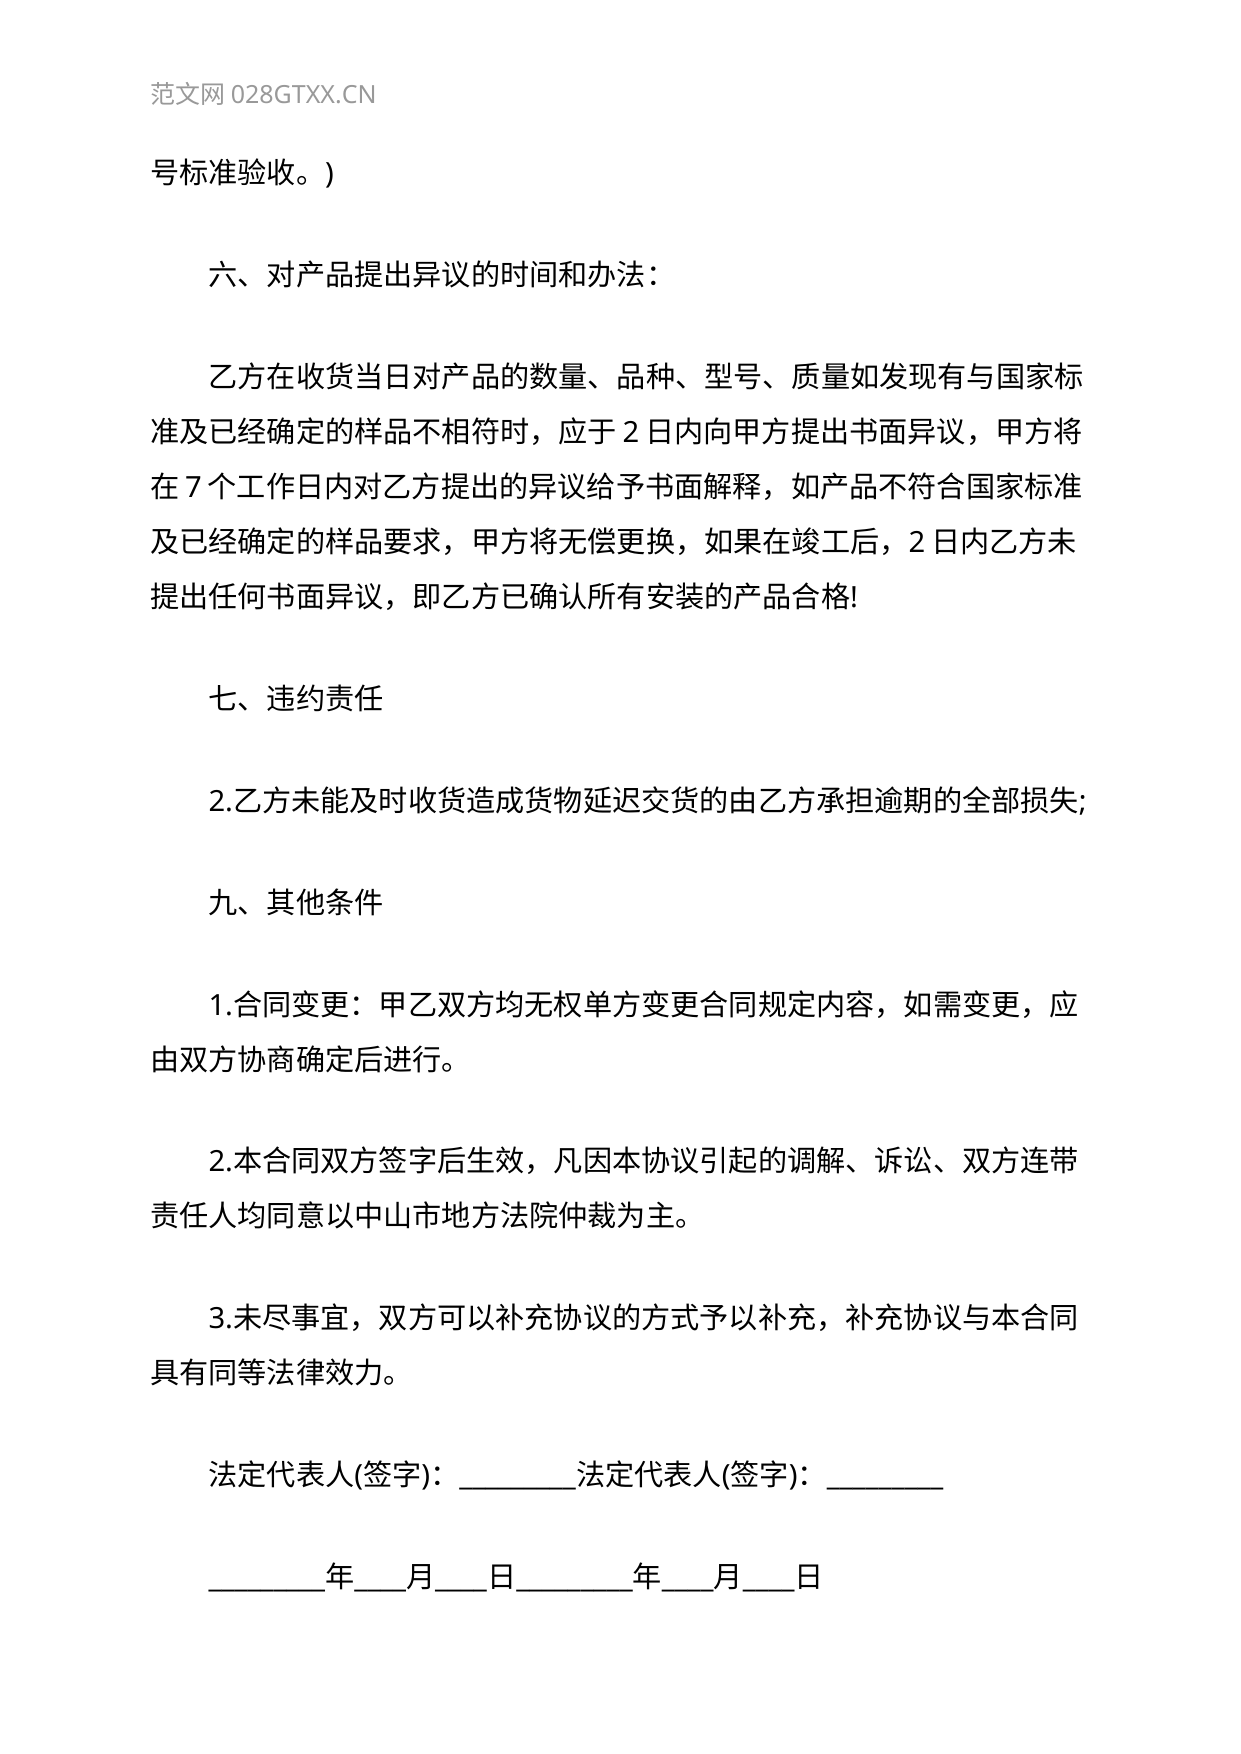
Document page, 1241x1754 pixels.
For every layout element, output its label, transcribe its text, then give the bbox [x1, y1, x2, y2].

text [150, 150, 1090, 192]
text 2.本合同双方签字后生效，凡因本协议引起的调解、诉讼、双方连带责任人均同意以中山市地方法院仲裁为主。 [150, 1138, 1090, 1235]
text _________年____月____日_________年____月____日 [150, 1553, 1090, 1596]
text 1.合同变更：甲乙双方均无权单方变更合同规定内容，如需变更，应由双方协商确定后进行。 [150, 981, 1090, 1078]
text 3.未尽事宜，双方可以补充协议的方式予以补充，补充协议与本合同具有同等法律效力。 [150, 1295, 1090, 1392]
text 九、其他条件 [150, 879, 1090, 922]
text 法定代表人(签字)：_________法定代表人(签字)：_________ [150, 1451, 1090, 1494]
text 七、违约责任 [150, 676, 1090, 718]
text 2.乙方未能及时收货造成货物延迟交货的由乙方承担逾期的全部损失; [150, 777, 1090, 820]
text 乙方在收货当日对产品的数量、品种、型号、质量如发现有与国家标准及已经确定的样品不相符时，应于2日内向甲方提出书面异议，甲方将在7个工作日内对乙方提出的异议给予书面解释，如产品不符合国家标准及已经确定的样品要求，甲方将无偿更换，如果在竣工后，2日内乙方未提出任何书面异议，即乙方已确认所有安装的产品合格! [150, 354, 1090, 616]
text 六、对产品提出异议的时间和办法： [150, 252, 1090, 294]
